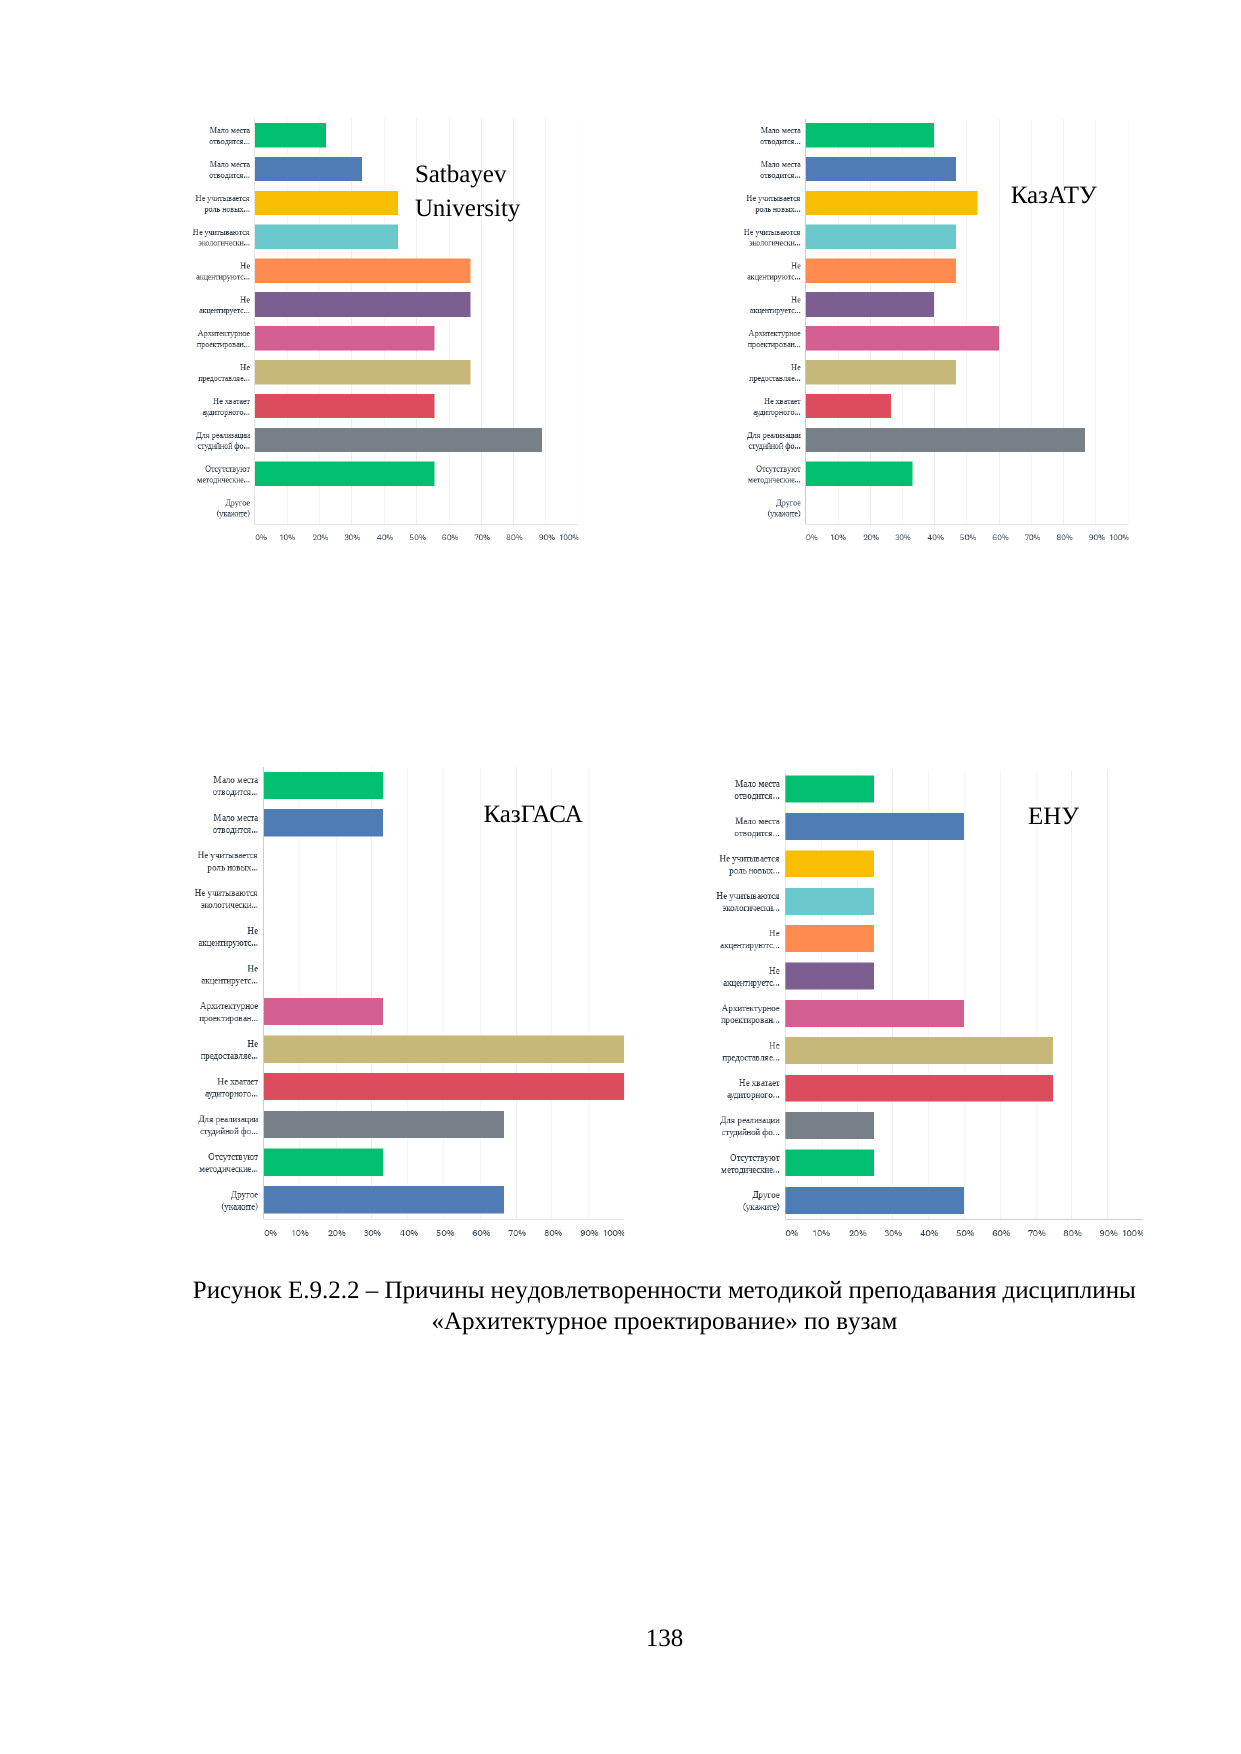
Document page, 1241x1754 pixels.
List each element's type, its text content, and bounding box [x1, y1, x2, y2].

picture [177, 118, 579, 558]
picture [728, 119, 1129, 558]
picture [177, 767, 625, 1256]
picture [699, 770, 1144, 1256]
text Рисунок Е.9.2.2 – Причины неудовлетворенности методикой преподавания дисциплины «Архитектурное проектирование» по вузам [177, 1275, 1152, 1335]
